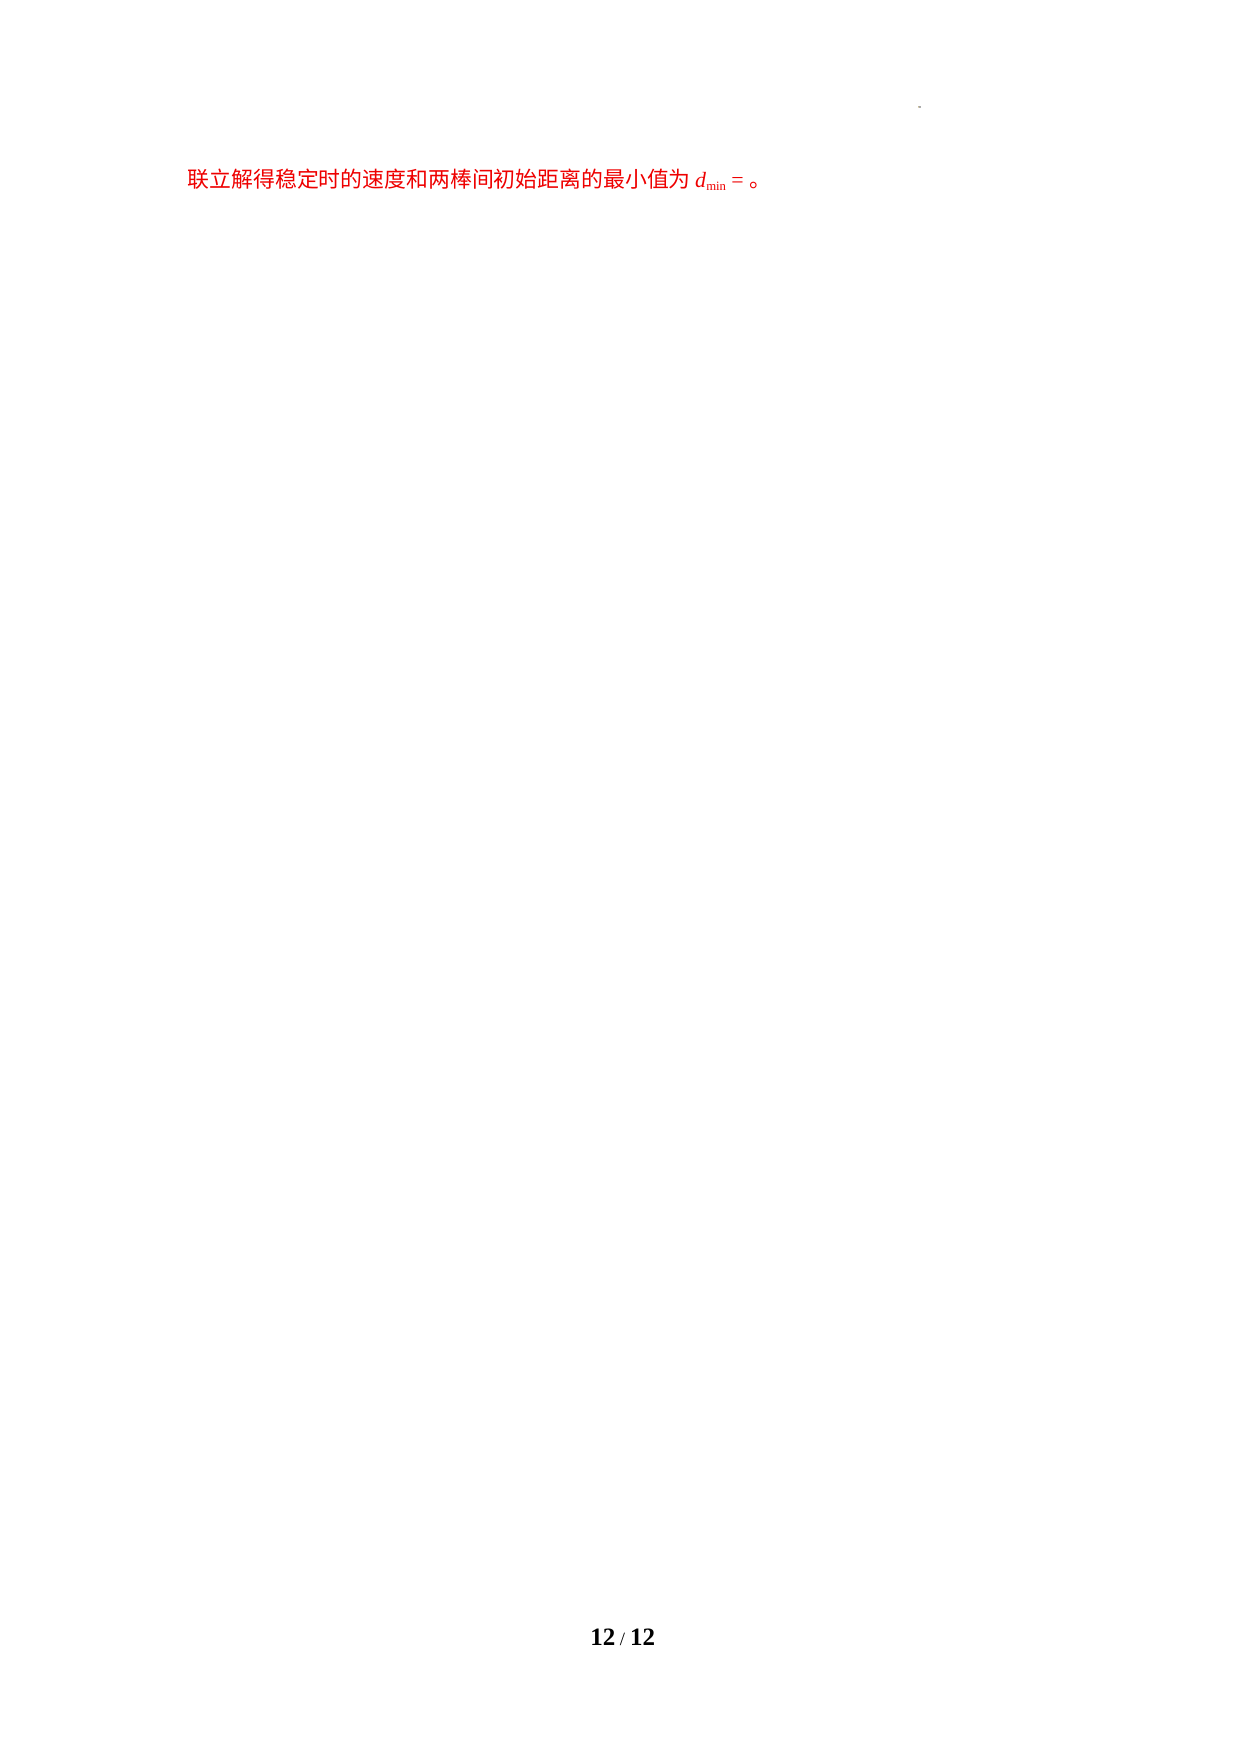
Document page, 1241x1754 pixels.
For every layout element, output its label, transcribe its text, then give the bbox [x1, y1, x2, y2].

text 联立解得稳定时的速度和两棒间初始距离的最小值为dmin = 。 [187, 162, 1053, 194]
